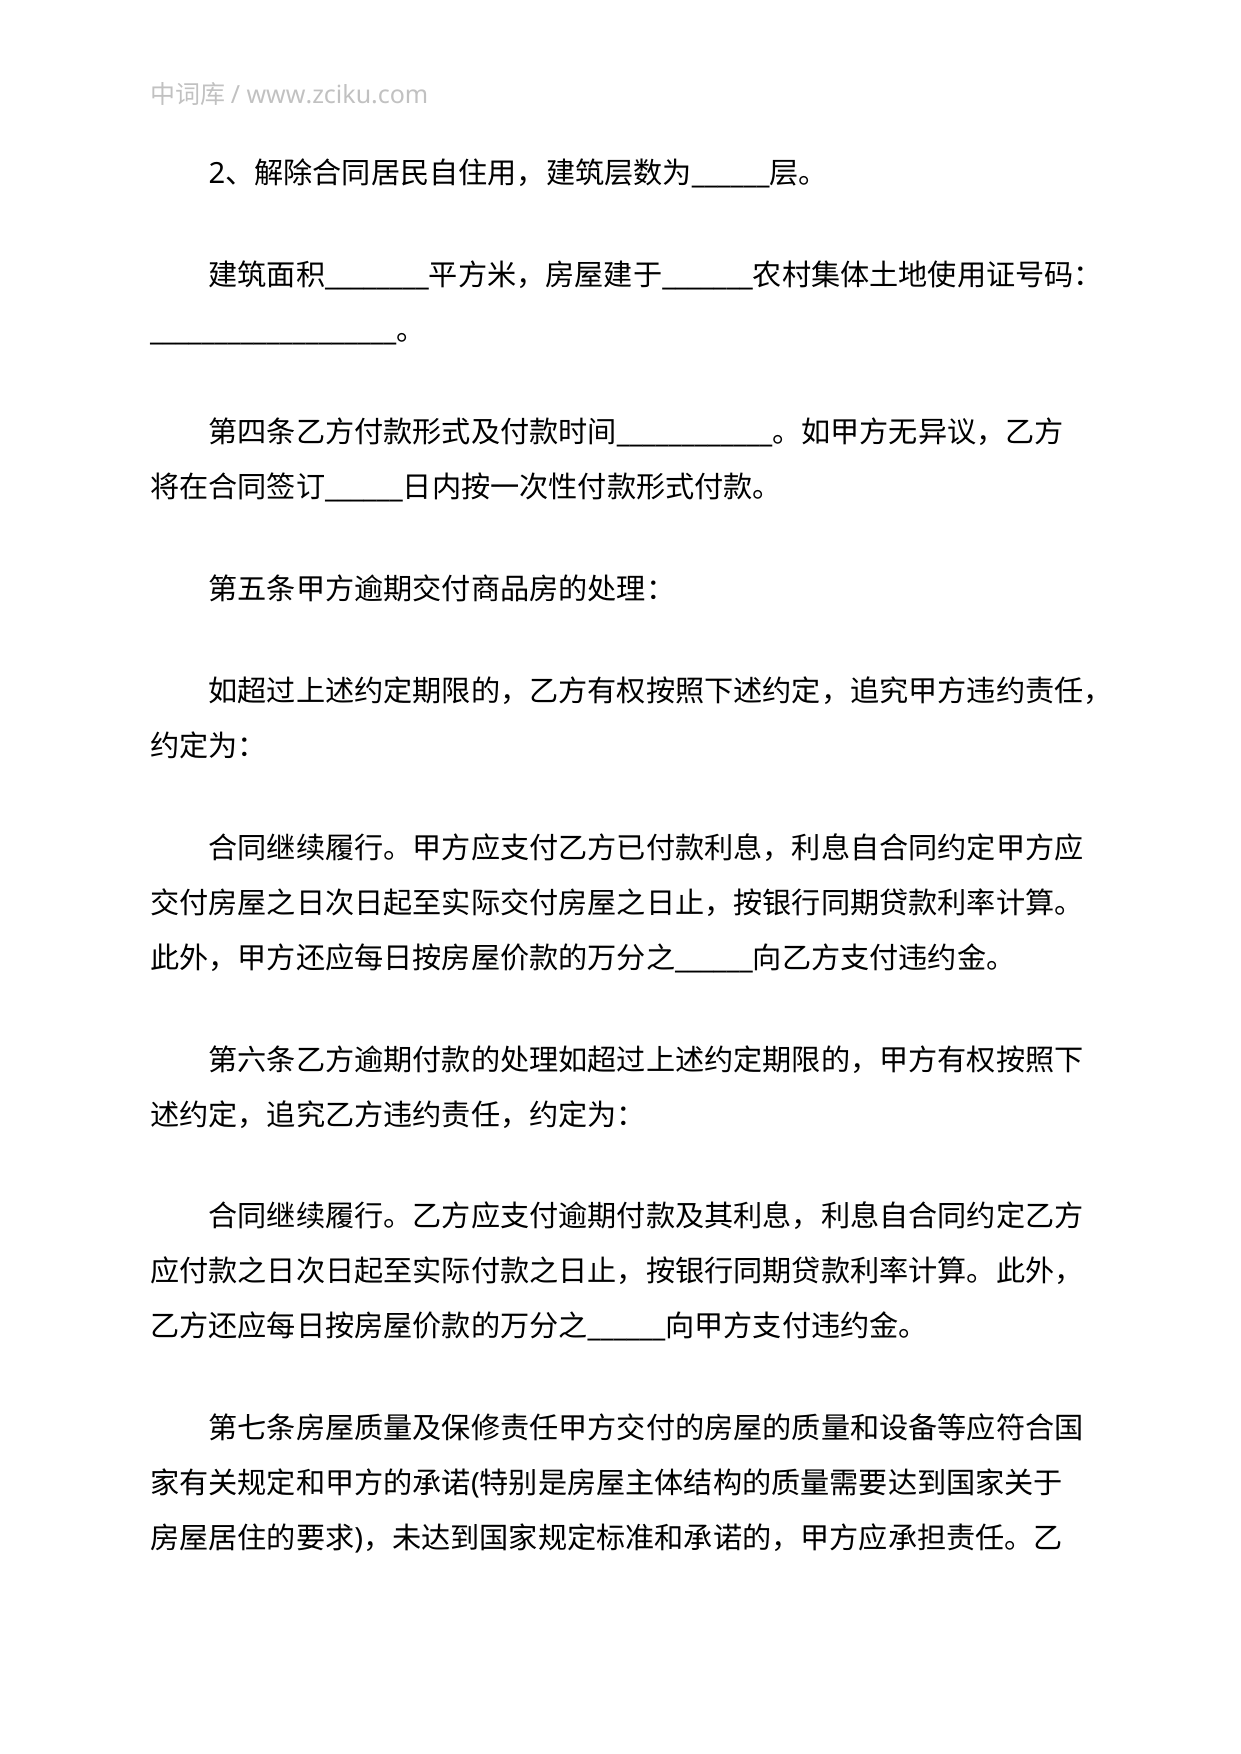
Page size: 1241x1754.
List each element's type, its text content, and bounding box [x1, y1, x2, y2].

text 第四条乙方付款形式及付款时间____________。如甲方无异议，乙方将在合同签订______日内按一次性付款形式付款。 [150, 409, 1090, 506]
text 如超过上述约定期限的，乙方有权按照下述约定，追究甲方违约责任，约定为： [150, 668, 1090, 765]
text 建筑面积________平方米，房屋建于_______农村集体土地使用证号码：___________________。 [150, 252, 1090, 349]
text 合同继续履行。乙方应支付逾期付款及其利息，利息自合同约定乙方应付款之日次日起至实际付款之日止，按银行同期贷款利率计算。此外，乙方还应每日按房屋价款的万分之______向甲方支付违约金。 [150, 1193, 1090, 1345]
text 第六条乙方逾期付款的处理如超过上述约定期限的，甲方有权按照下述约定，追究乙方违约责任，约定为： [150, 1036, 1090, 1133]
text 合同继续履行。甲方应支付乙方已付款利息，利息自合同约定甲方应交付房屋之日次日起至实际交付房屋之日止，按银行同期贷款利率计算。此外，甲方还应每日按房屋价款的万分之______向乙方支付违约金。 [150, 824, 1090, 977]
text 2、解除合同居民自住用，建筑层数为______层。 [150, 150, 1090, 192]
text 第五条甲方逾期交付商品房的处理： [150, 566, 1090, 608]
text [150, 1404, 1090, 1557]
